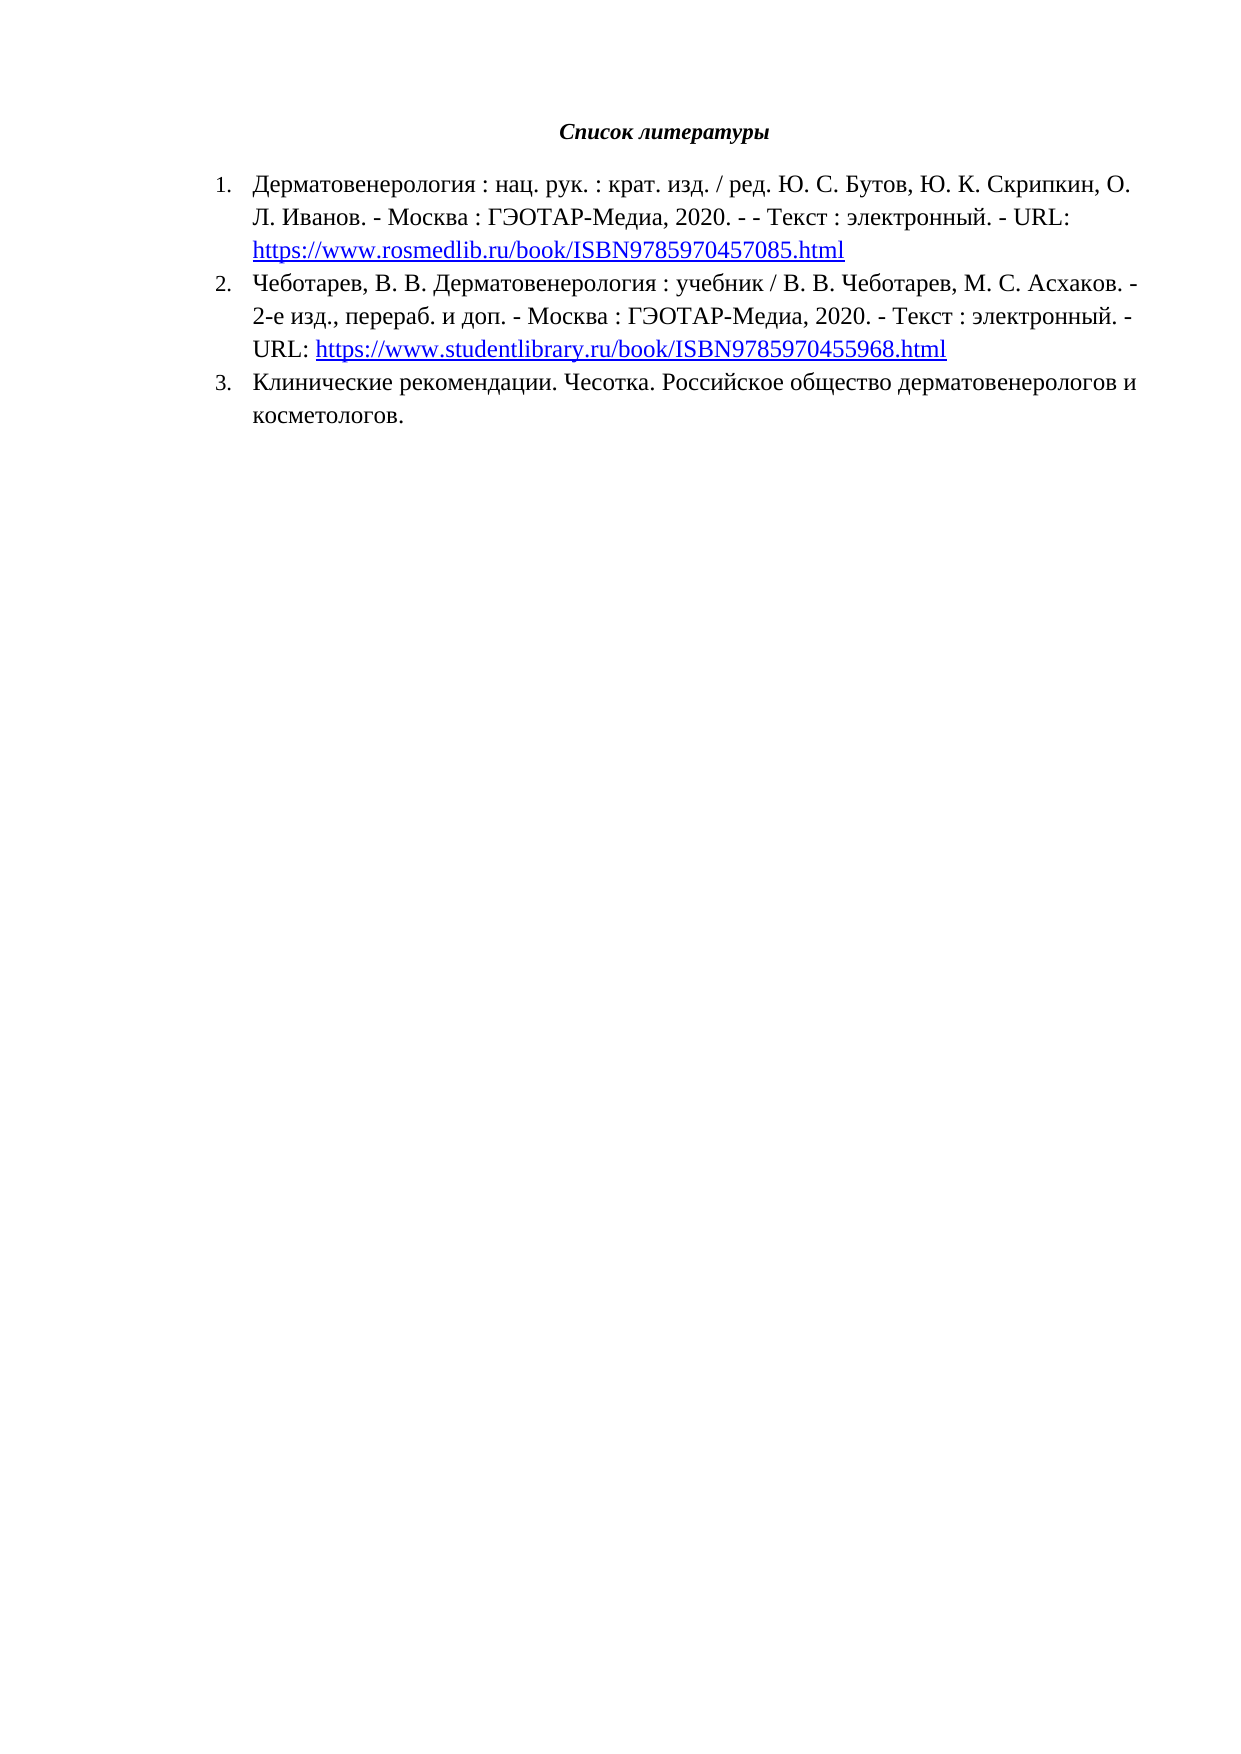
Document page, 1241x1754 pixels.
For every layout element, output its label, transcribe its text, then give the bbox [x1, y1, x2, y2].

list Чеботарев, В. В. Дерматовенерология : учебник / В. В. Чеботарев, М. С. Асхаков. - 2-е изд., перераб. и доп. - Москва : ГЭОТАР-Медиа, 2020. - Текст : электронный. - URL: https://www.studentlibrary.ru/book/ISBN9785970455968.html [215, 268, 1152, 363]
list Дерматовенерология : нац. рук. : крат. изд. / ред. Ю. С. Бутов, Ю. К. Скрипкин, О. Л. Иванов. - Москва : ГЭОТАР-Медиа, 2020. - - Текст : электронный. - URL: https://www.rosmedlib.ru/book/ISBN9785970457085.html [215, 169, 1152, 264]
list Клинические рекомендации. Чесотка. Российское общество дерматовенерологов и косметологов. [215, 367, 1152, 429]
text Список литературы [177, 118, 1152, 144]
